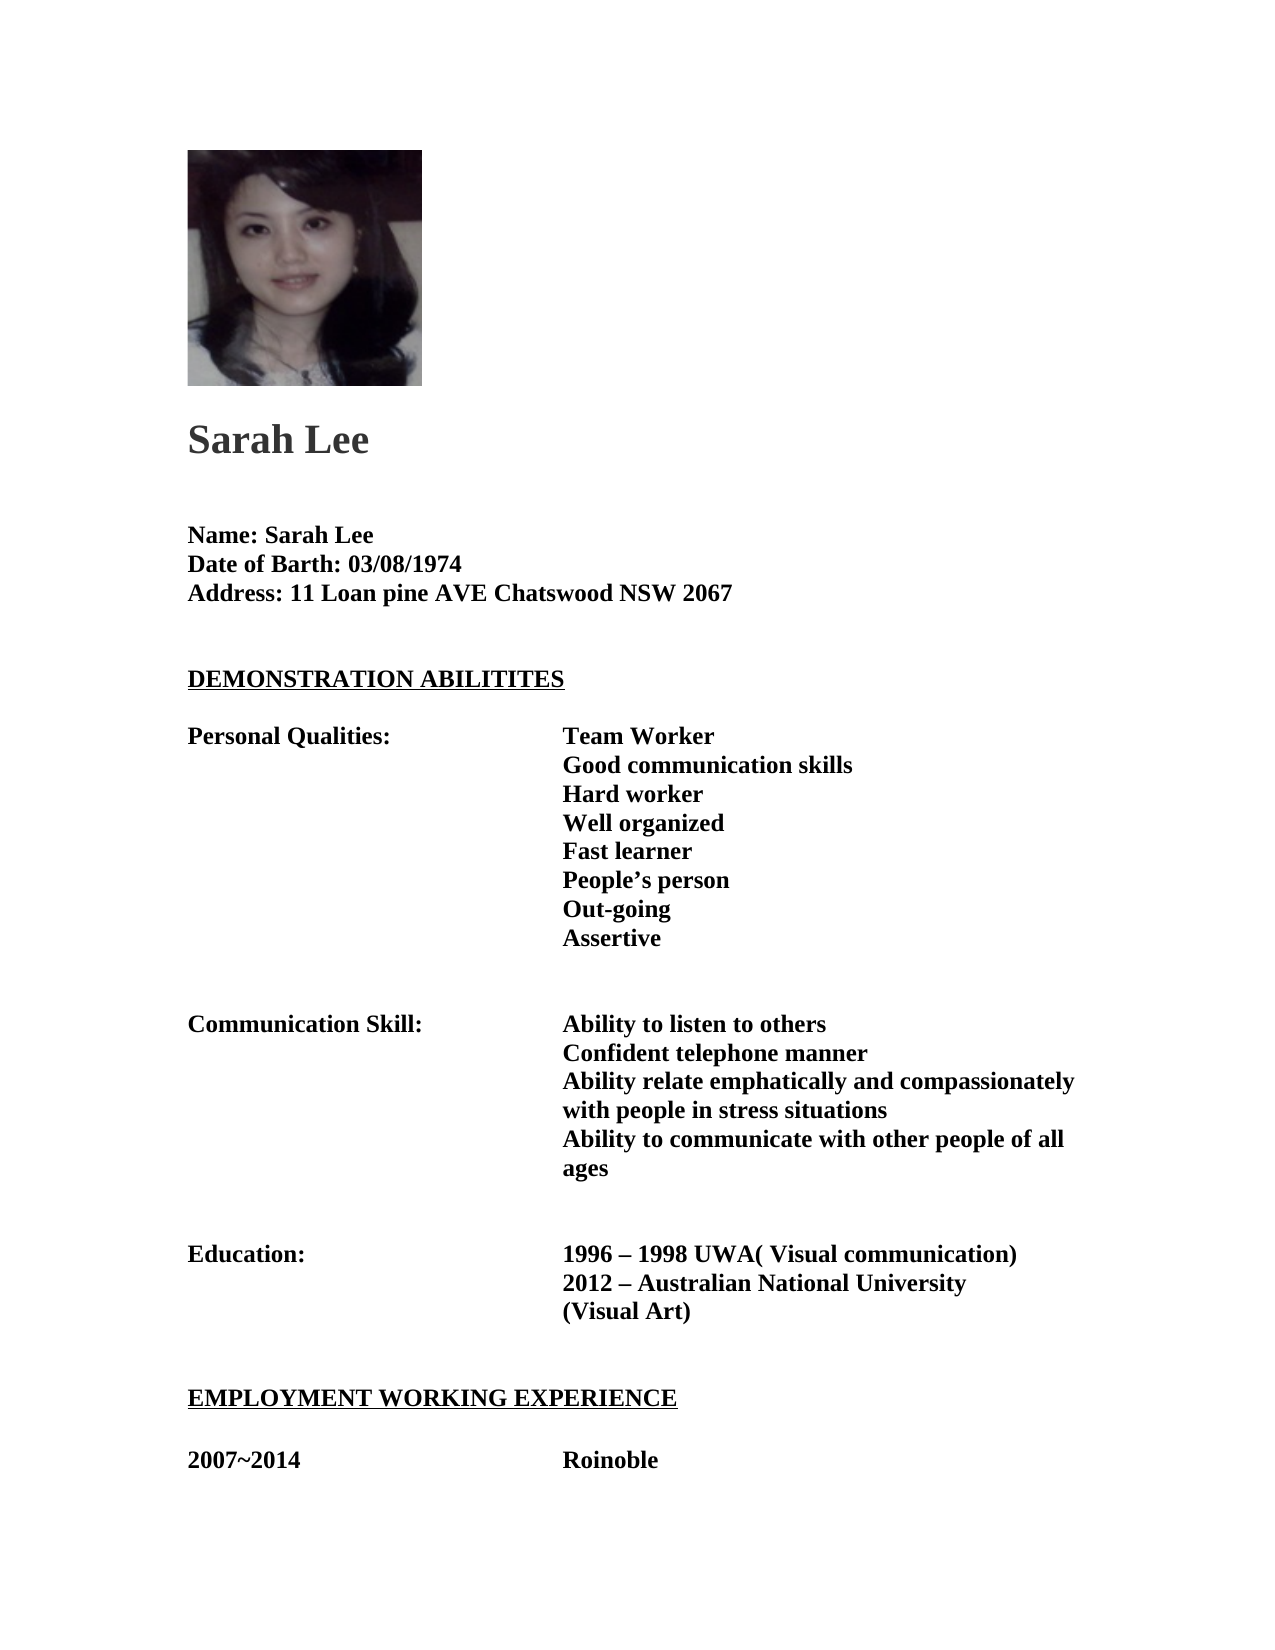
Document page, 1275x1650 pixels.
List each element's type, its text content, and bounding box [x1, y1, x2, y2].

text Communication Skill: Ability to listen to others [187, 1009, 1087, 1038]
text Sarah Lee [187, 415, 1087, 463]
text Out-going [487, 894, 1087, 923]
text Education: 1996 – 1998 UWA( Visual communication) [187, 1239, 1087, 1268]
text Good communication skills [487, 750, 1087, 779]
text Address: 11 Loan pine AVE Chatswood NSW 2067 [187, 578, 1087, 606]
text People’s person [487, 865, 1087, 894]
text Name: Sarah Lee [187, 520, 1087, 549]
text Ability to communicate with other people of all ages [562, 1124, 1087, 1181]
text (Visual Art) [487, 1296, 1087, 1325]
text EMPLOYMENT WORKING EXPERIENCE [187, 1383, 1087, 1411]
text DEMONSTRATION ABILITITES [187, 664, 1087, 693]
text Assertive [487, 923, 1087, 951]
text Ability relate emphatically and compassionately with people in stress situations [562, 1066, 1087, 1124]
picture [187, 150, 422, 386]
text Personal Qualities: Team Worker [187, 721, 1087, 750]
text 2012 – Australian National University [487, 1268, 1087, 1296]
text Hard worker [487, 779, 1087, 808]
text Fast learner [487, 836, 1087, 865]
text Confident telephone manner [562, 1038, 1087, 1066]
text 2007~2014 Roinoble [187, 1445, 1087, 1474]
text Well organized [487, 808, 1087, 836]
text Date of Barth: 03/08/1974 [187, 549, 1087, 578]
